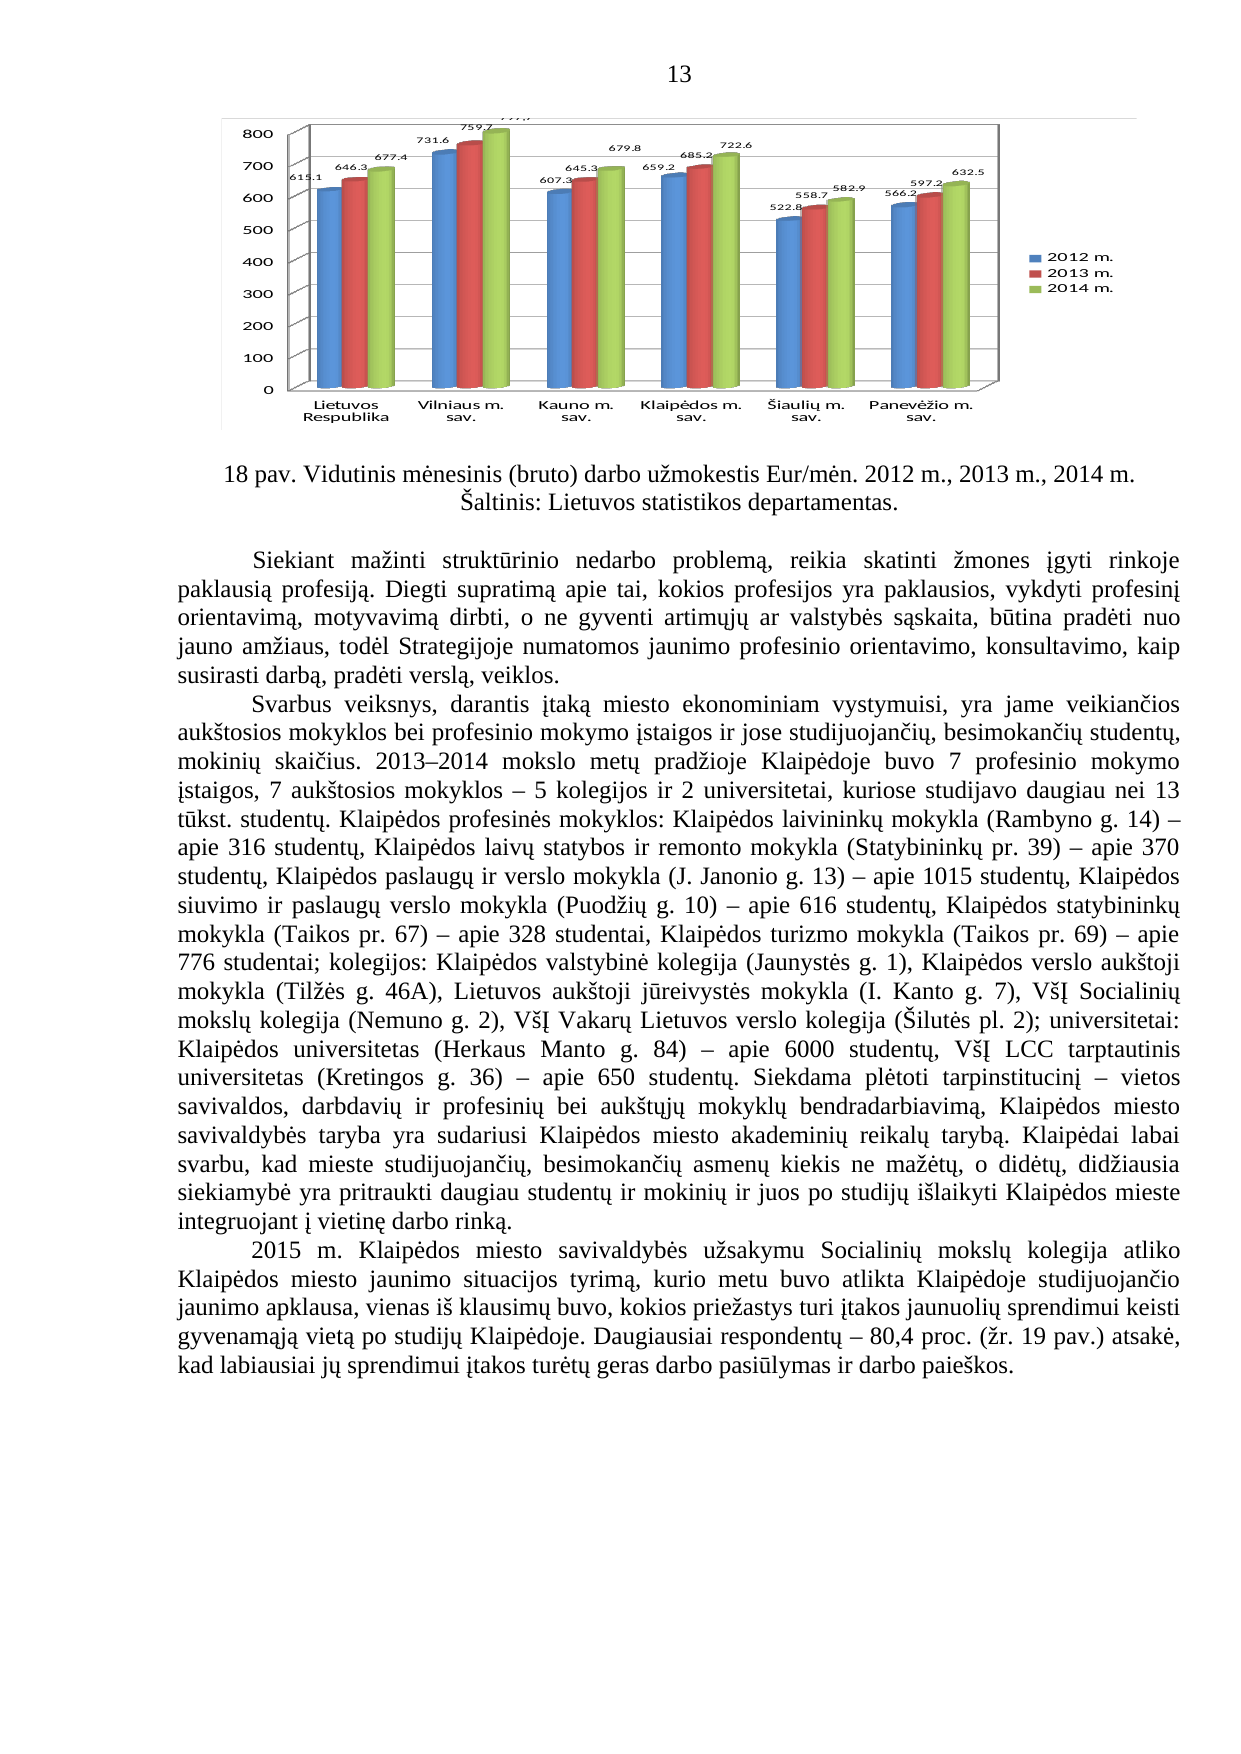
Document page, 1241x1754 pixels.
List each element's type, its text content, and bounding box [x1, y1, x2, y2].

text 18 pav. Vidutinis mėnesinis (bruto) darbo užmokestis Eur/mėn. 2012 m., 2013 m., 2014 m. [177, 459, 1181, 487]
text Svarbus veiksnys, darantis įtaką miesto ekonominiam vystymuisi, yra jame veikiančios aukštosios mokyklos bei profesinio mokymo įstaigos ir jose studijuojančių, besimokančių studentų, mokinių skaičius. 2013–2014 mokslo metų pradžioje Klaipėdoje buvo 7 profesinio mokymo įstaigos, 7 aukštosios mokyklos – 5 kolegijos ir 2 universitetai, kuriose studijavo daugiau nei 13 tūkst. studentų. Klaipėdos profesinės mokyklos: Klaipėdos laivininkų mokykla (Rambyno g. 14) – apie 316 studentų, Klaipėdos laivų statybos ir remonto mokykla (Statybininkų pr. 39) – apie 370 studentų, Klaipėdos paslaugų ir verslo mokykla (J. Janonio g. 13) – apie 1015 studentų, Klaipėdos siuvimo ir paslaugų verslo mokykla (Puodžių g. 10) – apie 616 studentų, Klaipėdos statybininkų mokykla (Taikos pr. 67) – apie 328 studentai, Klaipėdos turizmo mokykla (Taikos pr. 69) – apie 776 studentai; kolegijos: Klaipėdos valstybinė kolegija (Jaunystės g. 1), Klaipėdos verslo aukštoji mokykla (Tilžės g. 46A), Lietuvos aukštoji jūreivystės mokykla (I. Kanto g. 7), VšĮ Socialinių mokslų kolegija (Nemuno g. 2), VšĮ Vakarų Lietuvos verslo kolegija (Šilutės pl. 2); universitetai: Klaipėdos universitetas (Herkaus Manto g. 84) – apie 6000 studentų, VšĮ LCC tarptautinis universitetas (Kretingos g. 36) – apie 650 studentų. Siekdama plėtoti tarpinstitucinį – vietos savivaldos, darbdavių ir profesinių bei aukštųjų mokyklų bendradarbiavimą, Klaipėdos miesto savivaldybės taryba yra sudariusi Klaipėdos miesto akademinių reikalų tarybą. Klaipėdai labai svarbu, kad mieste studijuojančių, besimokančių asmenų kiekis ne mažėtų, o didėtų, didžiausia siekiamybė yra pritraukti daugiau studentų ir mokinių ir juos po studijų išlaikyti Klaipėdos mieste integruojant į vietinę darbo rinką. [177, 689, 1181, 1235]
text Siekiant mažinti struktūrinio nedarbo problemą, reikia skatinti žmones įgyti rinkoje paklausią profesiją. Diegti supratimą apie tai, kokios profesijos yra paklausios, vykdyti profesinį orientavimą, motyvavimą dirbti, o ne gyventi artimųjų ar valstybės sąskaita, būtina pradėti nuo jauno amžiaus, todėl Strategijoje numatomos jaunimo profesinio orientavimo, konsultavimo, kaip susirasti darbą, pradėti verslą, veiklos. [177, 545, 1181, 689]
text Šaltinis: Lietuvos statistikos departamentas. [177, 487, 1181, 516]
text 2015 m. Klaipėdos miesto savivaldybės užsakymu Socialinių mokslų kolegija atliko Klaipėdos miesto jaunimo situacijos tyrimą, kurio metu buvo atlikta Klaipėdoje studijuojančio jaunimo apklausa, vienas iš klausimų buvo, kokios priežastys turi įtakos jaunuolių sprendimui keisti gyvenamąją vietą po studijų Klaipėdoje. Daugiausiai respondentų – 80,4 proc. (žr. 19 pav.) atsakė, kad labiausiai jų sprendimui įtakos turėtų geras darbo pasiūlymas ir darbo paieškos. [177, 1235, 1181, 1379]
